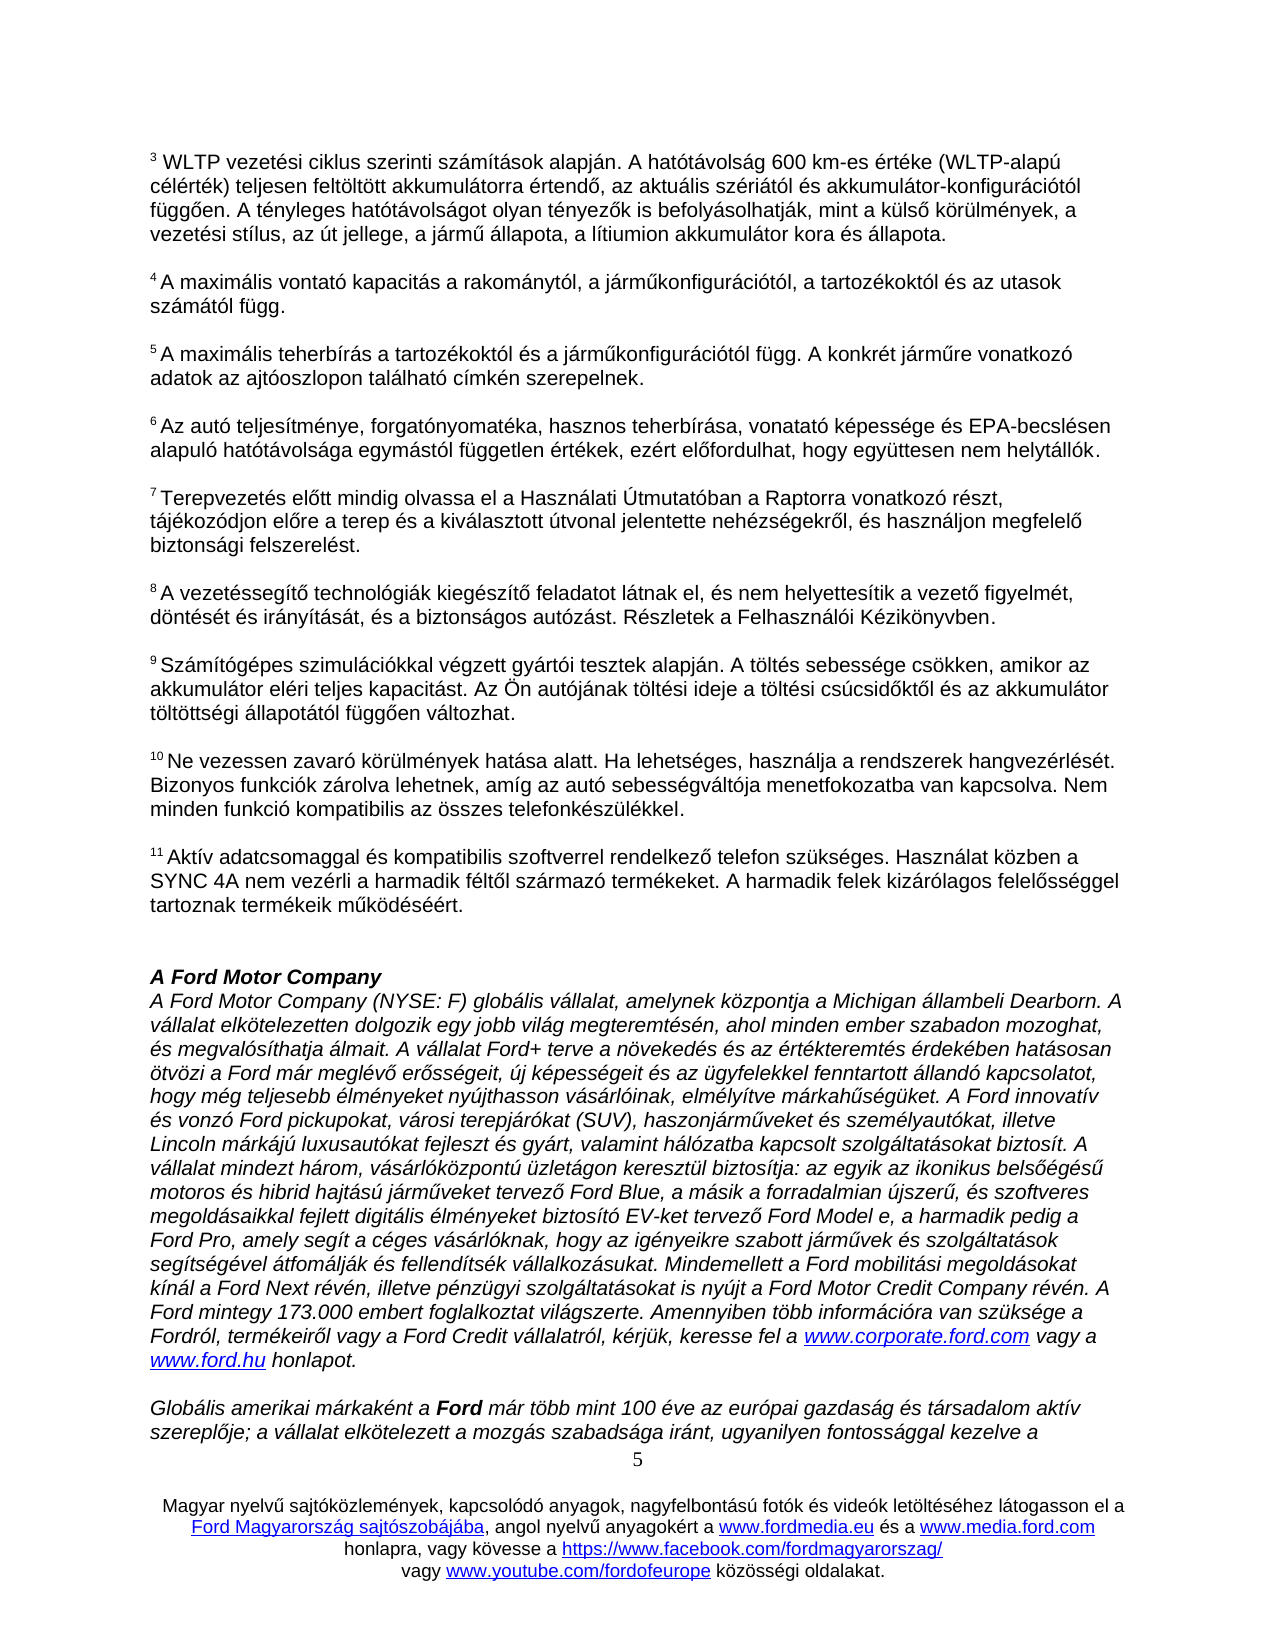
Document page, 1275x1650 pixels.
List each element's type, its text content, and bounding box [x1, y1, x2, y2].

text A Ford Motor Company [150, 964, 1125, 988]
text 9 Számítógépes szimulációkkal végzett gyártói tesztek alapján. A töltés sebessége csökken, amikor az akkumulátor eléri teljes kapacitást. Az Ön autójának töltési ideje a töltési csúcsidőktől és az akkumulátor töltöttségi állapotától függően változhat. [150, 653, 1125, 725]
text 3 WLTP vezetési ciklus szerinti számítások alapján. A hatótávolság 600 km-es értéke (WLTP-alapú célérték) teljesen feltöltött akkumulátorra értendő, az aktuális szériától és akkumulátor-konfigurációtól függően. A tényleges hatótávolságot olyan tényezők is befolyásolhatják, mint a külső körülmények, a vezetési stílus, az út jellege, a jármű állapota, a lítiumion akkumulátor kora és állapota. [150, 150, 1125, 246]
text A Ford Motor Company (NYSE: F) globális vállalat, amelynek központja a Michigan állambeli Dearborn. A vállalat elkötelezetten dolgozik egy jobb világ megteremtésén, ahol minden ember szabadon mozoghat, és megvalósíthatja álmait. A vállalat Ford+ terve a növekedés és az értékteremtés érdekében hatásosan ötvözi a Ford már meglévő erősségeit, új képességeit és az ügyfelekkel fenntartott állandó kapcsolatot, hogy még teljesebb élményeket nyújthasson vásárlóinak, elmélyítve márkahűségüket. A Ford innovatív és vonzó Ford pickupokat, városi terepjárókat (SUV), haszonjárműveket és személyautókat, illetve Lincoln márkájú luxusautókat fejleszt és gyárt, valamint hálózatba kapcsolt szolgáltatásokat biztosít. A vállalat mindezt három, vásárlóközpontú üzletágon keresztül biztosítja: az egyik az ikonikus belsőégésű motoros és hibrid hajtású járműveket tervező Ford Blue, a másik a forradalmian újszerű, és szoftveres megoldásaikkal fejlett digitális élményeket biztosító EV-ket tervező Ford Model e, a harmadik pedig a Ford Pro, amely segít a céges vásárlóknak, hogy az igényeikre szabott járművek és szolgáltatások segítségével átfomálják és fellendítsék vállalkozásukat. Mindemellett a Ford mobilitási megoldásokat kínál a Ford Next révén, illetve pénzügyi szolgáltatásokat is nyújt a Ford Motor Credit Company révén. A Ford mintegy 173.000 embert foglalkoztat világszerte. Amennyiben több információra van szüksége a Fordról, termékeiről vagy a Ford Credit vállalatról, kérjük, keresse fel a www.corporate.ford.com vagy a www.ford.hu honlapot. [150, 988, 1125, 1372]
text 7 Terepvezetés előtt mindig olvassa el a Használati Útmutatóban a Raptorra vonatkozó részt, tájékozódjon előre a terep és a kiválasztott útvonal jelentette nehézségekről, és használjon megfelelő biztonsági felszerelést. [150, 485, 1125, 557]
text 6 Az autó teljesítménye, forgatónyomatéka, hasznos teherbírása, vonatató képessége és EPA-becslésen alapuló hatótávolsága egymástól független értékek, ezért előfordulhat, hogy együttesen nem helytállók. [150, 413, 1125, 461]
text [150, 1396, 1125, 1444]
text 11 Aktív adatcsomaggal és kompatibilis szoftverrel rendelkező telefon szükséges. Használat közben a SYNC 4A nem vezérli a harmadik féltől származó termékeket. A harmadik felek kizárólagos felelősséggel tartoznak termékeik működéséért. [150, 845, 1125, 917]
text 4 A maximális vontató kapacitás a rakománytól, a járműkonfigurációtól, a tartozékoktól és az utasok számától függ. [280, 270, 1125, 318]
text 10 Ne vezessen zavaró körülmények hatása alatt. Ha lehetséges, használja a rendszerek hangvezérlését. Bizonyos funkciók zárolva lehetnek, amíg az autó sebességváltója menetfokozatba van kapcsolva. Nem minden funkció kompatibilis az összes telefonkészülékkel. [150, 749, 1125, 821]
text 5 A maximális teherbírás a tartozékoktól és a járműkonfigurációtól függ. A konkrét járműre vonatkozó adatok az ajtóoszlopon található címkén szerepelnek. [638, 342, 1125, 389]
text 8 A vezetéssegítő technológiák kiegészítő feladatot látnak el, és nem helyettesítik a vezető figyelmét, döntését és irányítását, és a biztonságos autózást. Részletek a Felhasználói Kézikönyvben. [150, 581, 1125, 629]
